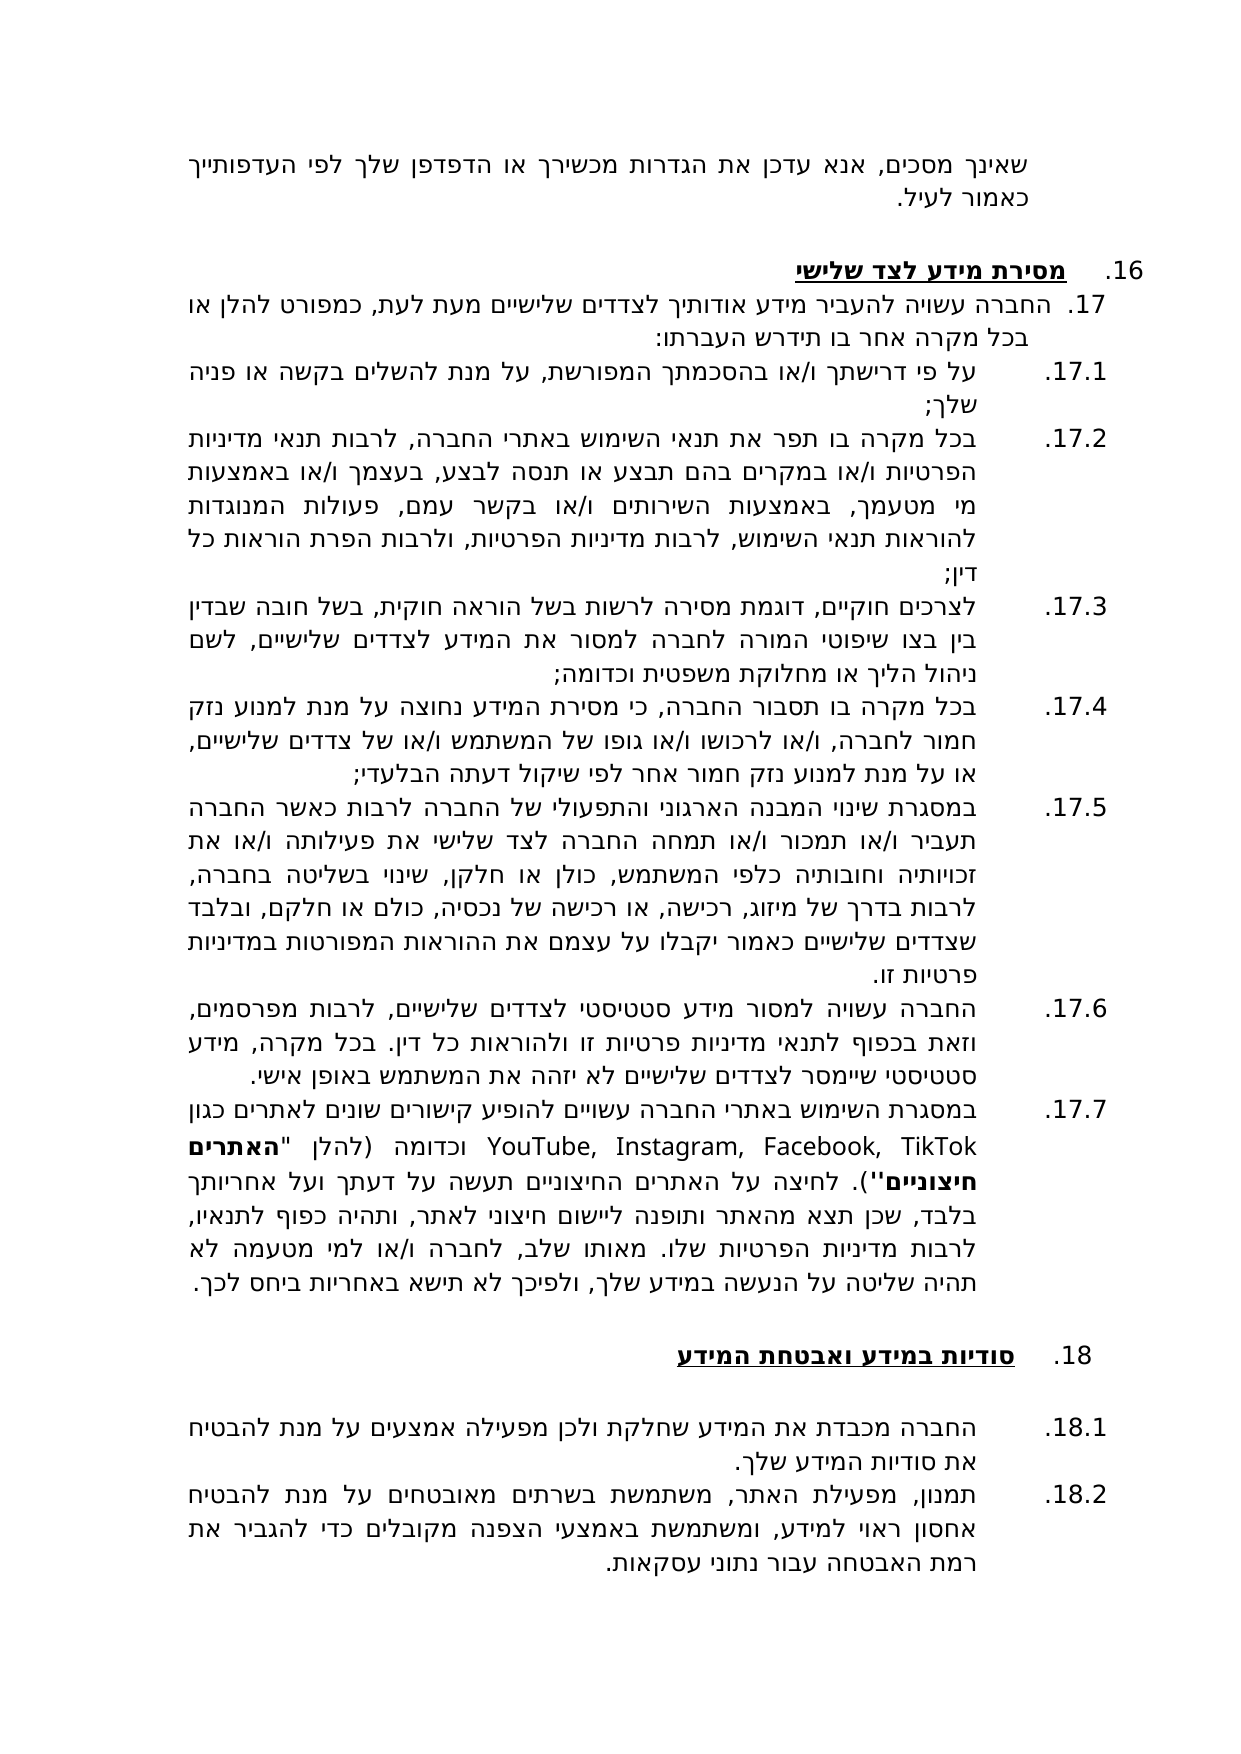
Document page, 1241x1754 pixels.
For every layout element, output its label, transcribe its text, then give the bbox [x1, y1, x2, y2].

list החברה מכבדת את המידע שחלקת ולכן מפעילה אמצעים על מנת להבטיח את סודיות המידע שלך. [187, 1413, 1044, 1476]
list בכל מקרה בו תפר את תנאי השימוש באתרי החברה, לרבות תנאי מדיניות הפרטיות ו/או במקרים בהם תבצע או תנסה לבצע, בעצמך ו/או באמצעות מי מטעמך, באמצעות השירותים ו/או בקשר עמם, פעולות המנוגדות להוראות תנאי השימוש, לרבות מדיניות הפרטיות, ולרבות הפרת הוראות כל דין; [187, 424, 1044, 587]
list לצרכים חוקיים, דוגמת מסירה לרשות בשל הוראה חוקית, בשל חובה שבדין בין בצו שיפוטי המורה לחברה למסור את המידע לצדדים שלישיים, לשם ניהול הליך או מחלוקת משפטית וכדומה; [187, 592, 1044, 688]
list במסגרת השימוש באתרי החברה עשויים להופיע קישורים שונים לאתרים כגון YouTube, Instagram, Facebook, TikTok וכדומה (להלן "האתרים חיצוניים''). לחיצה על האתרים החיצוניים תעשה על דעתך ועל אחריותך בלבד, שכן תצא מהאתר ותופנה ליישום חיצוני לאתר, ותהיה כפוף לתנאיו, לרבות מדיניות הפרטיות שלו. מאותו שלב, לחברה ו/או למי מטעמה לא תהיה שליטה על הנעשה במידע שלך, ולפיכך לא תישא באחריות ביחס לכך. [187, 1095, 1044, 1297]
list על פי דרישתך ו/או בהסכמתך המפורשת, על מנת להשלים בקשה או פניה שלך; [187, 357, 1044, 419]
list תמנון, מפעילת האתר, משתמשת בשרתים מאובטחים על מנת להבטיח אחסון ראוי למידע, ומשתמשת באמצעי הצפנה מקובלים כדי להגביר את רמת האבטחה עבור נתוני עסקאות. [187, 1481, 1044, 1577]
list מסירת מידע לצד שלישי [187, 256, 1104, 285]
list בכל מקרה בו תסבור החברה, כי מסירת המידע נחוצה על מנת למנוע נזק חמור לחברה, ו/או לרכושו ו/או גופו של המשתמש ו/או של צדדים שלישיים, או על מנת למנוע נזק חמור אחר לפי שיקול דעתה הבלעדי; [187, 692, 1044, 788]
list החברה עשויה למסור מידע סטטיסטי לצדדים שלישיים, לרבות מפרסמים, וזאת בכפוף לתנאי מדיניות פרטיות זו ולהוראות כל דין. בכל מקרה, מידע סטטיסטי שיימסר לצדדים שלישיים לא יזהה את המשתמש באופן אישי. [187, 994, 1044, 1090]
list במסגרת שינוי המבנה הארגוני והתפעולי של החברה לרבות כאשר החברה תעביר ו/או תמכור ו/או תמחה החברה לצד שלישי את פעילותה ו/או את זכויותיה וחובותיה כלפי המשתמש, כולן או חלקן, שינוי בשליטה בחברה, לרבות בדרך של מיזוג, רכישה, או רכישה של נכסיה, כולם או חלקם, ובלבד שצדדים שלישיים כאמור יקבלו על עצמם את ההוראות המפורטות במדיניות פרטיות זו. [187, 793, 1044, 990]
list סודיות במידע ואבטחת המידע [187, 1341, 1053, 1370]
list החברה עשויה להעביר מידע אודותיך לצדדים שלישיים מעת לעת, כמפורט להלן או בכל מקרה אחר בו תידרש העברתו: [187, 290, 1067, 352]
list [187, 150, 1067, 213]
